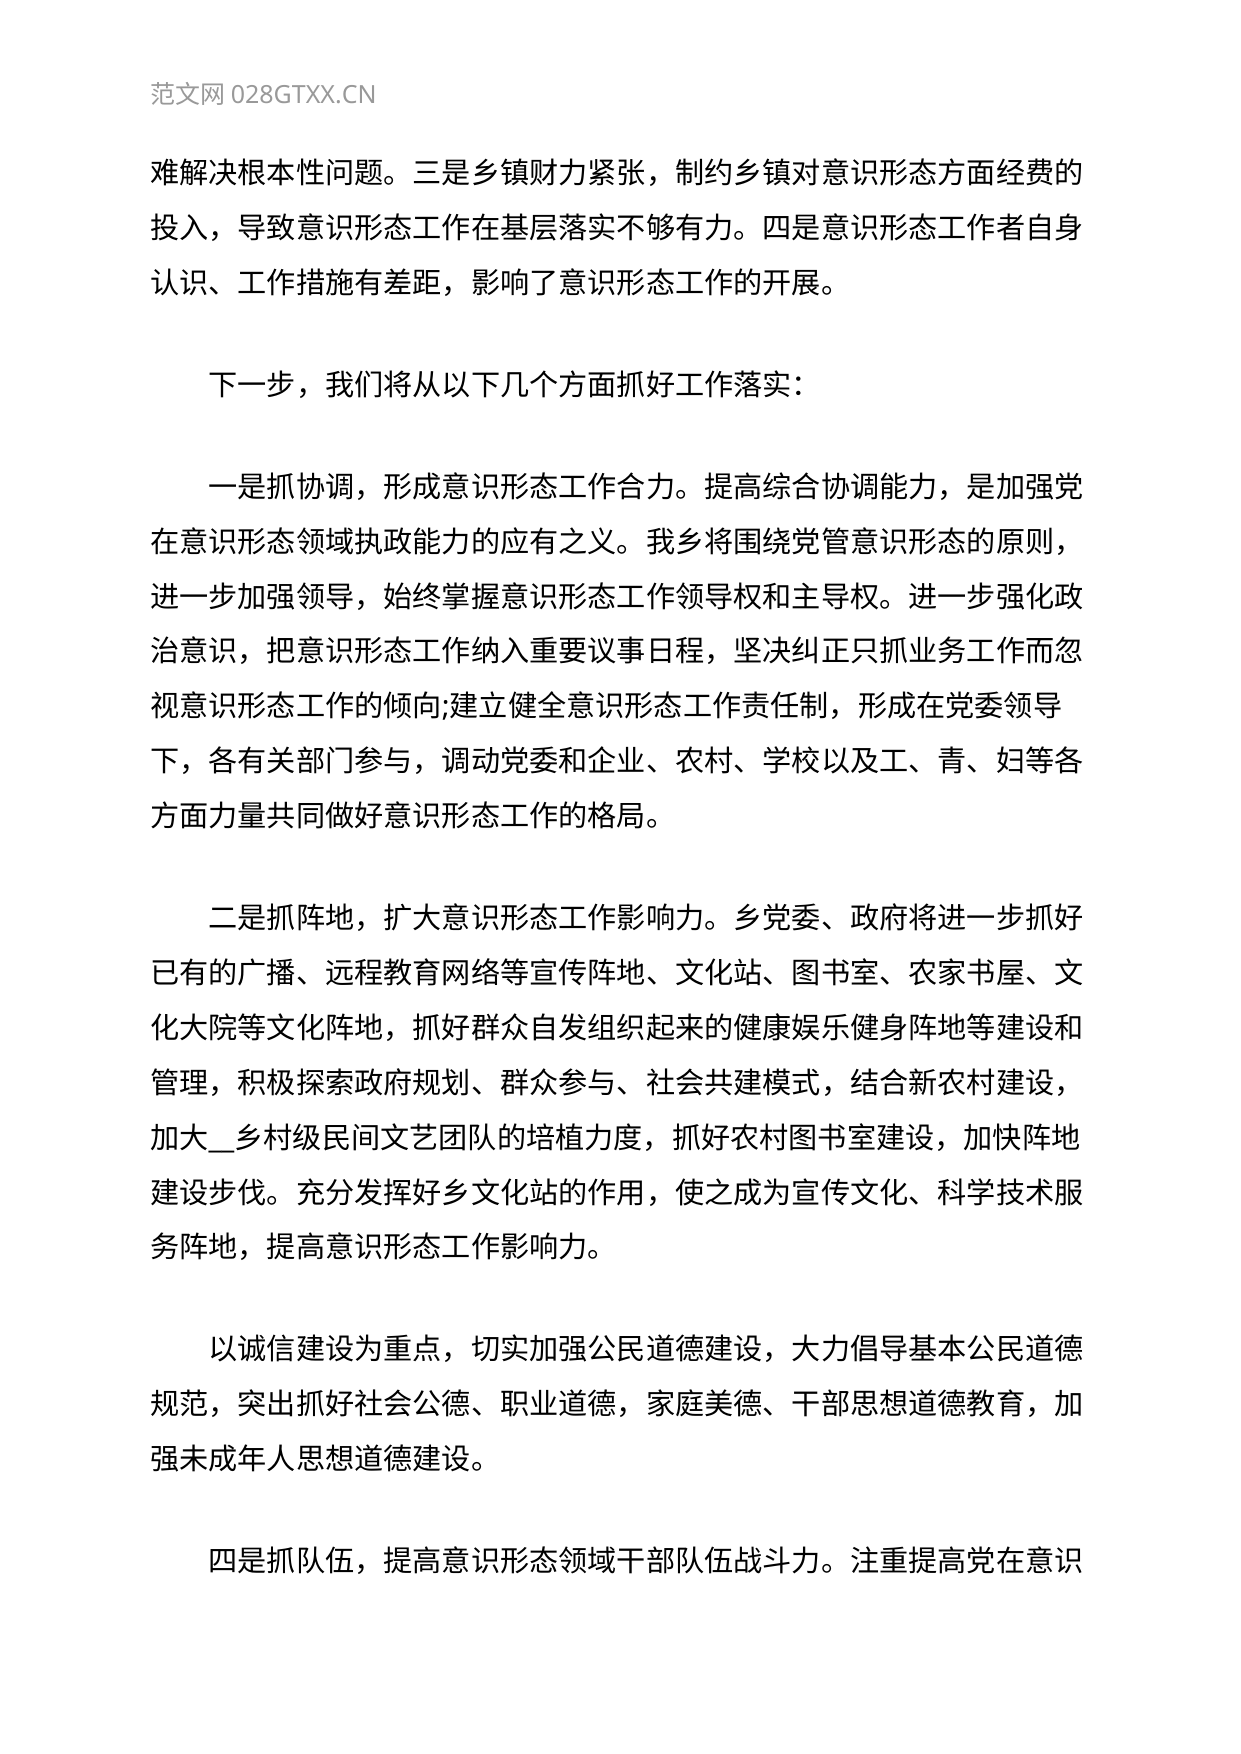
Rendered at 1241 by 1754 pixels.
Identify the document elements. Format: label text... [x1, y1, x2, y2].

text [150, 1537, 1090, 1580]
text 一是抓协调，形成意识形态工作合力。提高综合协调能力，是加强党在意识形态领域执政能力的应有之义。我乡将围绕党管意识形态的原则，进一步加强领导，始终掌握意识形态工作领导权和主导权。进一步强化政治意识，把意识形态工作纳入重要议事日程，坚决纠正只抓业务工作而忽视意识形态工作的倾向;建立健全意识形态工作责任制，形成在党委领导下，各有关部门参与，调动党委和企业、农村、学校以及工、青、妇等各方面力量共同做好意识形态工作的格局。 [150, 463, 1090, 835]
text 二是抓阵地，扩大意识形态工作影响力。乡党委、政府将进一步抓好已有的广播、远程教育网络等宣传阵地、文化站、图书室、农家书屋、文化大院等文化阵地，抓好群众自发组织起来的健康娱乐健身阵地等建设和管理，积极探索政府规划、群众参与、社会共建模式，结合新农村建设，加大__乡村级民间文艺团队的培植力度，抓好农村图书室建设，加快阵地建设步伐。充分发挥好乡文化站的作用，使之成为宣传文化、科学技术服务阵地，提高意识形态工作影响力。 [150, 894, 1090, 1266]
text 下一步，我们将从以下几个方面抓好工作落实： [150, 362, 1090, 404]
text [150, 150, 1090, 302]
text 以诚信建设为重点，切实加强公民道德建设，大力倡导基本公民道德规范，突出抓好社会公德、职业道德，家庭美德、干部思想道德教育，加强未成年人思想道德建设。 [150, 1326, 1090, 1478]
